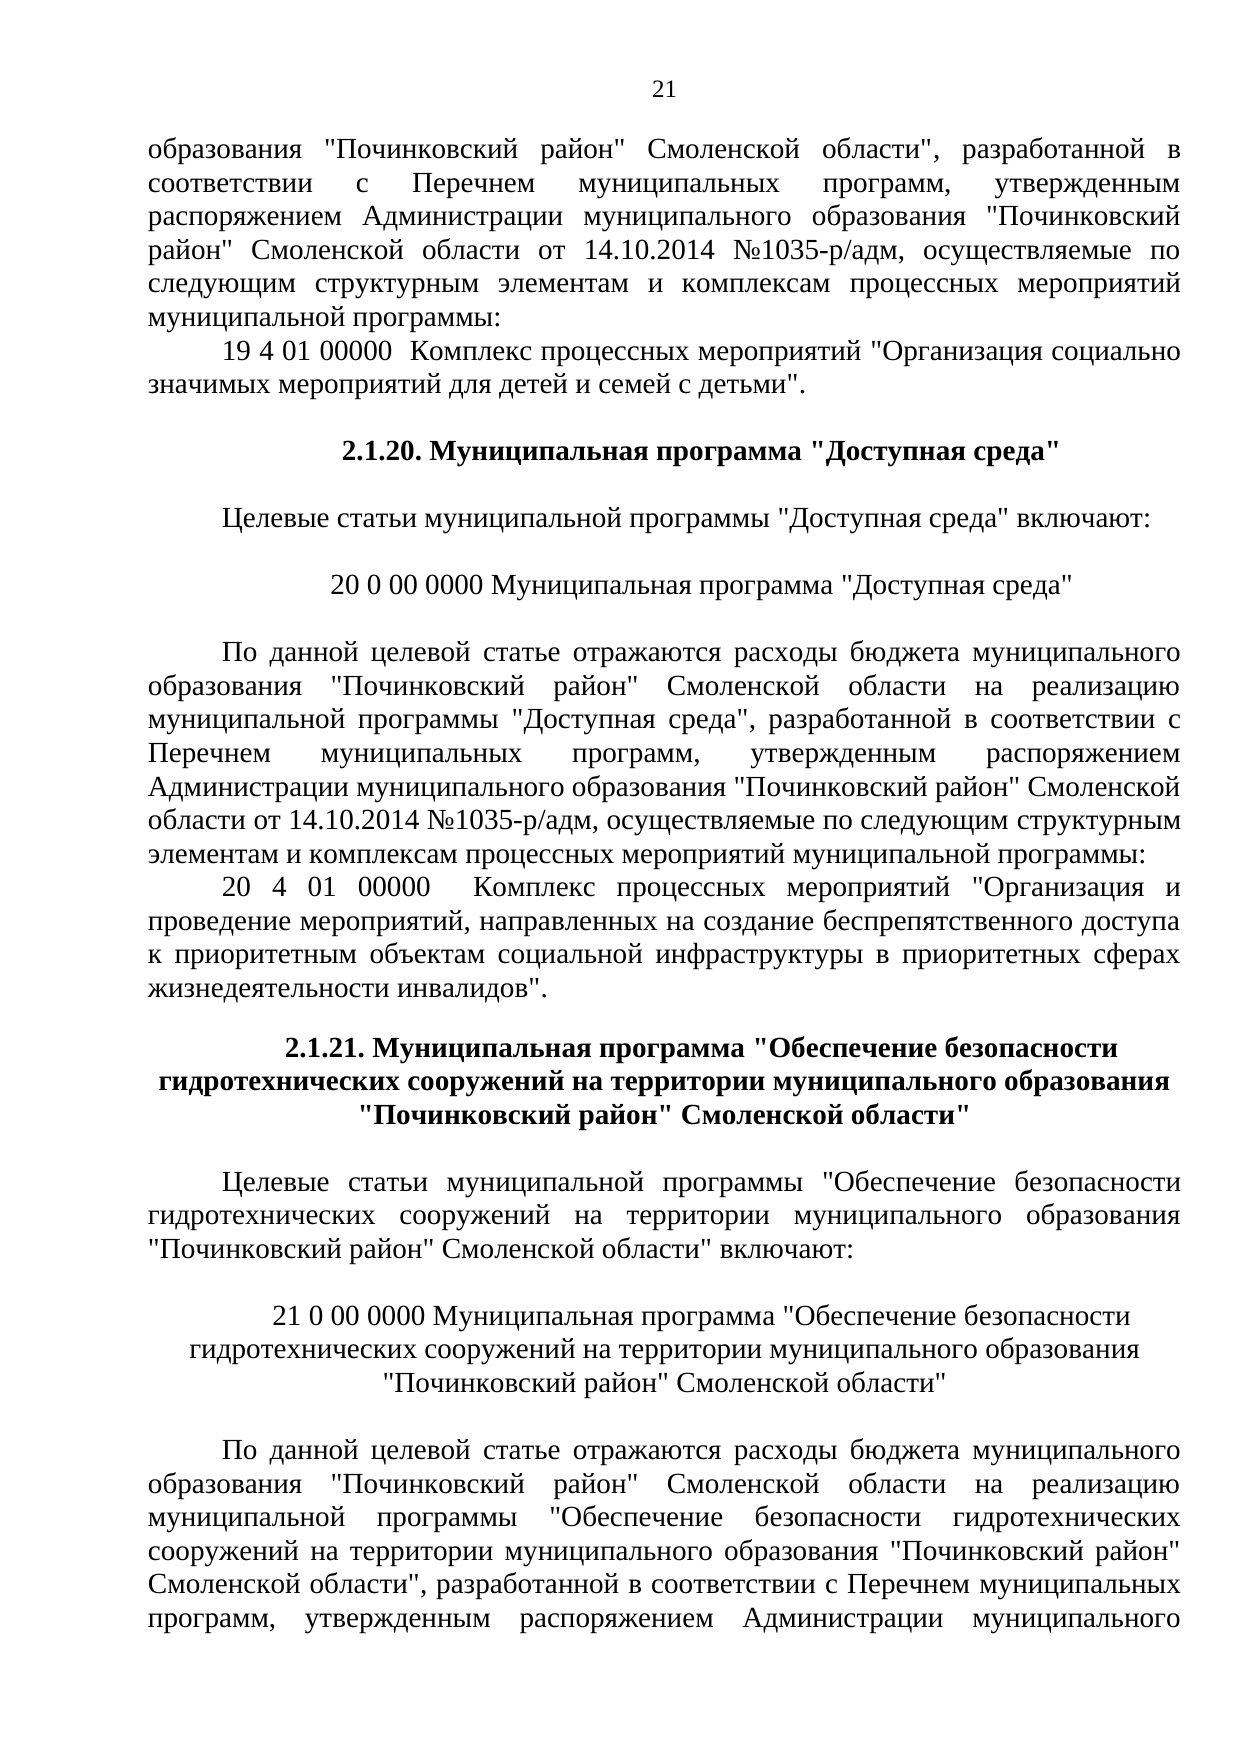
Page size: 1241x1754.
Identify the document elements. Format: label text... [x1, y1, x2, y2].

text По данной целевой статье отражаются расходы бюджета муниципального образования "Починковский район" Смоленской области на реализацию муниципальной программы "Доступная среда", разработанной в соответствии с Перечнем муниципальных программ, утвержденным распоряжением Администрации муниципального образования "Починковский район" Смоленской области от 14.10.2014 №1035-р/адм, осуществляемые по следующим структурным элементам и комплексам процессных мероприятий муниципальной программы: [148, 634, 1181, 869]
text 19 4 01 00000 Комплекс процессных мероприятий "Организация социально значимых мероприятий для детей и семей с детьми". [148, 333, 1181, 400]
text 21 0 00 0000 Муниципальная программа "Обеспечение безопасности гидротехнических сооружений на территории муниципального образования "Починковский район" Смоленской области" [148, 1298, 1181, 1399]
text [148, 1432, 1181, 1633]
text Целевые статьи муниципальной программы "Доступная среда" включают: [148, 500, 1181, 534]
text 2.1.21. Муниципальная программа "Обеспечение безопасности гидротехнических сооружений на территории муниципального образования "Починковский район" Смоленской области" [148, 1030, 1181, 1130]
text Целевые статьи муниципальной программы "Обеспечение безопасности гидротехнических сооружений на территории муниципального образования "Починковский район" Смоленской области" включают: [148, 1164, 1181, 1264]
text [148, 131, 1181, 333]
text 20 0 00 0000 Муниципальная программа "Доступная среда" [148, 567, 1181, 601]
text 20 4 01 00000 Комплекс процессных мероприятий "Организация и проведение мероприятий, направленных на создание беспрепятственного доступа к приоритетным объектам социальной инфраструктуры в приоритетных сферах жизнедеятельности инвалидов". [148, 869, 1181, 1003]
text 2.1.20. Муниципальная программа "Доступная среда" [148, 433, 1181, 467]
